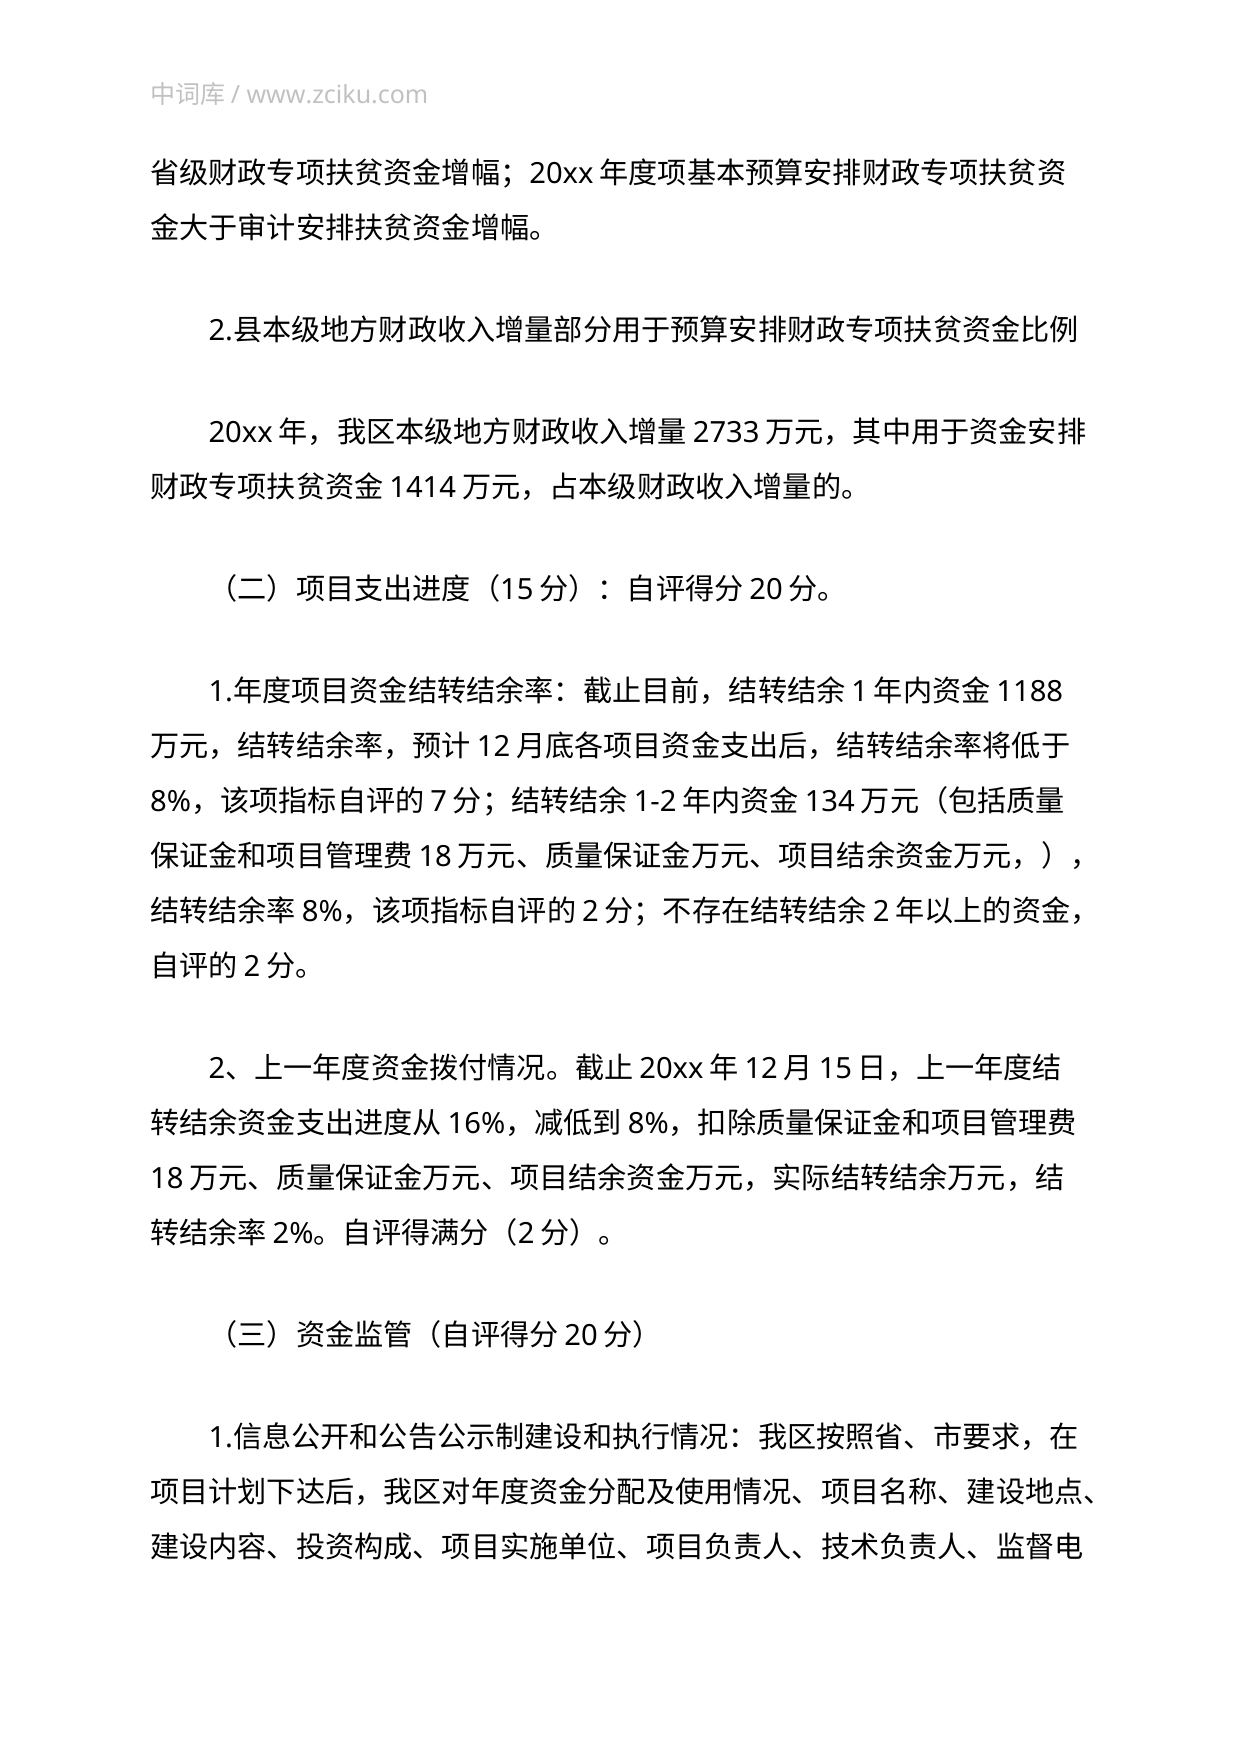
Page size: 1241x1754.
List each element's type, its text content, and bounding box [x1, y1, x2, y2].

text 1.年度项目资金结转结余率：截止目前，结转结余1年内资金1188万元，结转结余率，预计12月底各项目资金支出后，结转结余率将低于8%，该项指标自评的7分；结转结余1-2年内资金134万元（包括质量保证金和项目管理费18万元、质量保证金万元、项目结余资金万元，），结转结余率8%，该项指标自评的2分；不存在结转结余2年以上的资金，自评的2分。 [150, 668, 1090, 985]
text 20xx年，我区本级地方财政收入增量2733万元，其中用于资金安排财政专项扶贫资金1414万元，占本级财政收入增量的。 [150, 409, 1090, 506]
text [150, 1414, 1090, 1566]
text （二）项目支出进度（15分）：自评得分20分。 [150, 566, 1090, 608]
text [150, 150, 1090, 247]
text （三）资金监管（自评得分20分） [150, 1312, 1090, 1354]
text 2、上一年度资金拨付情况。截止20xx年12月15日，上一年度结转结余资金支出进度从16%，减低到8%，扣除质量保证金和项目管理费18万元、质量保证金万元、项目结余资金万元，实际结转结余万元，结转结余率2%。自评得满分（2分）。 [150, 1045, 1090, 1252]
text 2.县本级地方财政收入增量部分用于预算安排财政专项扶贫资金比例 [150, 307, 1090, 349]
